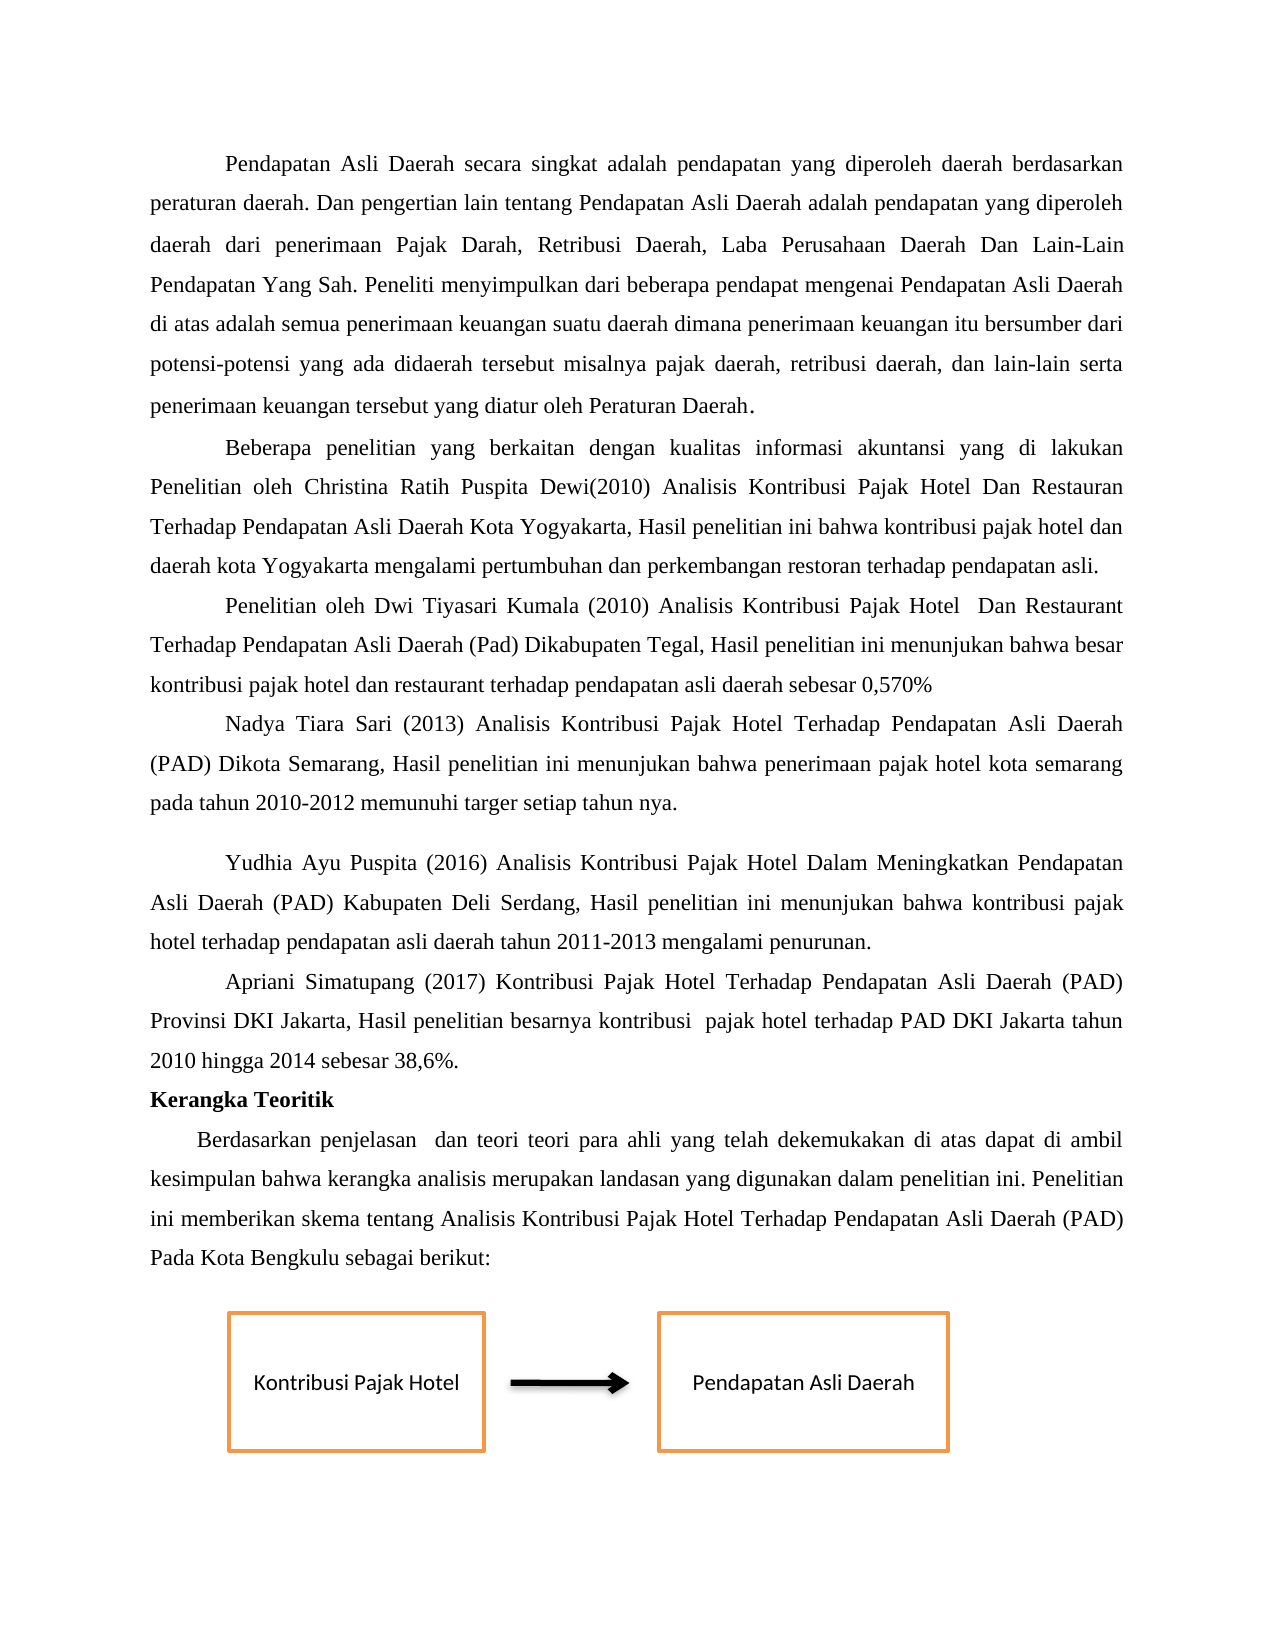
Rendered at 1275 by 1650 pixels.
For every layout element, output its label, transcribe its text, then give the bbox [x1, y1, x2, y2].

text Apriani Simatupang (2017) Kontribusi Pajak Hotel Terhadap Pendapatan Asli Daerah (PAD) Provinsi DKI Jakarta, Hasil penelitian besarnya kontribusi pajak hotel terhadap PAD DKI Jakarta tahun 2010 hingga 2014 sebesar 38,6%. [150, 968, 1125, 1073]
text Yudhia Ayu Puspita (2016) Analisis Kontribusi Pajak Hotel Dalam Meningkatkan Pendapatan Asli Daerah (PAD) Kabupaten Deli Serdang, Hasil penelitian ini menunjukan bahwa kontribusi pajak hotel terhadap pendapatan asli daerah tahun 2011-2013 mengalami penurunan. [150, 849, 1125, 955]
text Penelitian oleh Dwi Tiyasari Kumala (2010) Analisis Kontribusi Pajak Hotel Dan Restaurant Terhadap Pendapatan Asli Daerah (Pad) Dikabupaten Tegal, Hasil penelitian ini menunjukan bahwa besar kontribusi pajak hotel dan restaurant terhadap pendapatan asli daerah sebesar 0,570% [150, 592, 1125, 697]
text Pendapatan Asli Daerah secara singkat adalah pendapatan yang diperoleh daerah berdasarkan peraturan daerah. Dan pengertian lain tentang Pendapatan Asli Daerah adalah pendapatan yang diperoleh daerah dari penerimaan Pajak Darah, Retribusi Daerah, Laba Perusahaan Daerah Dan Lain-Lain Pendapatan Yang Sah. Peneliti menyimpulkan dari beberapa pendapat mengenai Pendapatan Asli Daerah di atas adalah semua penerimaan keuangan suatu daerah dimana penerimaan keuangan itu bersumber dari potensi-potensi yang ada didaerah tersebut misalnya pajak daerah, retribusi daerah, dan lain-lain serta penerimaan keuangan tersebut yang diatur oleh Peraturan Daerah. [150, 150, 1125, 419]
text Nadya Tiara Sari (2013) Analisis Kontribusi Pajak Hotel Terhadap Pendapatan Asli Daerah (PAD) Dikota Semarang, Hasil penelitian ini menunjukan bahwa penerimaan pajak hotel kota semarang pada tahun 2010-2012 memunuhi targer setiap tahun nya. [150, 710, 1125, 815]
text Berdasarkan penjelasan dan teori teori para ahli yang telah dekemukakan di atas dapat di ambil kesimpulan bahwa kerangka analisis merupakan landasan yang digunakan dalam penelitian ini. Penelitian ini memberikan skema tentang Analisis Kontribusi Pajak Hotel Terhadap Pendapatan Asli Daerah (PAD) Pada Kota Bengkulu sebagai berikut: [150, 1126, 1125, 1271]
text Beberapa penelitian yang berkaitan dengan kualitas informasi akuntansi yang di lakukan Penelitian oleh Christina Ratih Puspita Dewi(2010) Analisis Kontribusi Pajak Hotel Dan Restauran Terhadap Pendapatan Asli Daerah Kota Yogyakarta, Hasil penelitian ini bahwa kontribusi pajak hotel dan daerah kota Yogyakarta mengalami pertumbuhan dan perkembangan restoran terhadap pendapatan asli. [150, 434, 1125, 578]
text Kerangka Teoritik [150, 1086, 1125, 1113]
